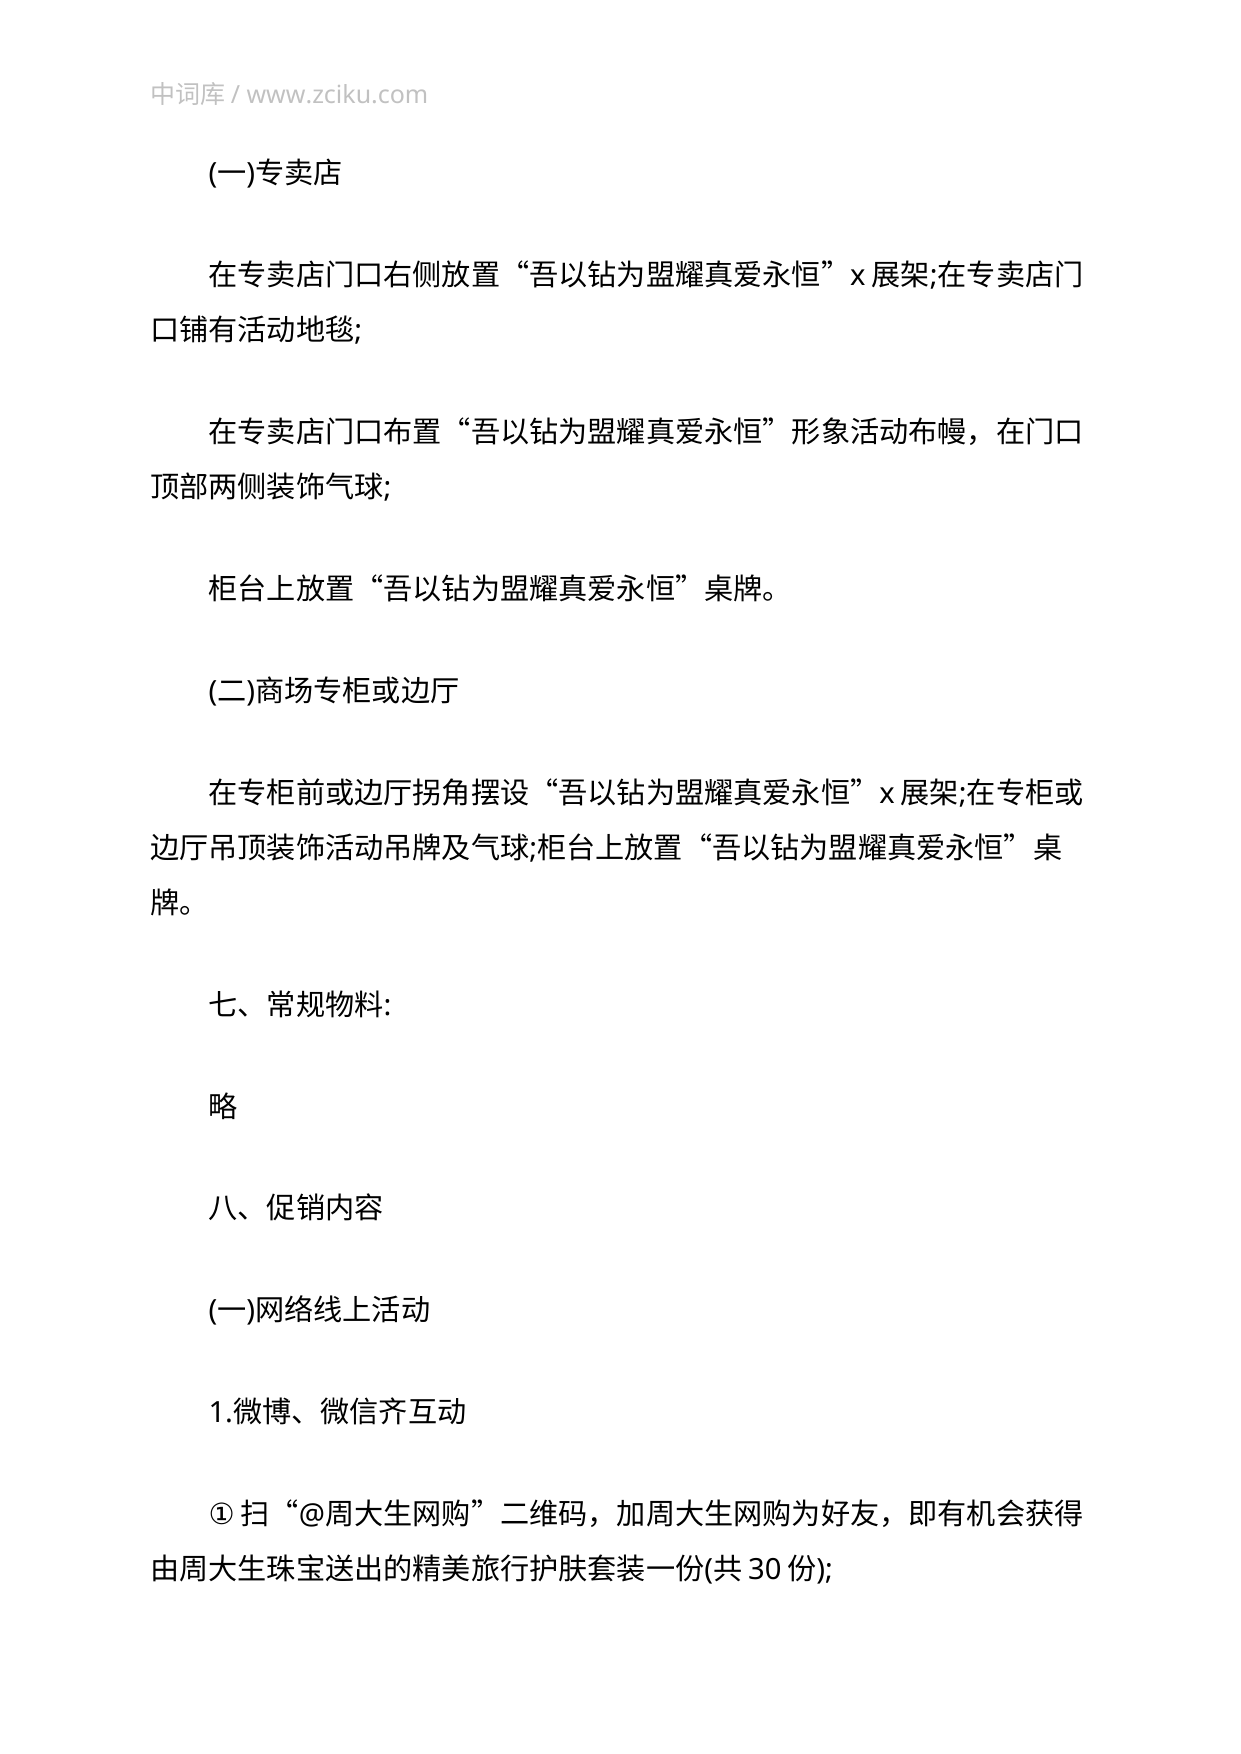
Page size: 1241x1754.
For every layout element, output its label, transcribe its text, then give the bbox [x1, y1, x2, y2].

text 在专卖店门口右侧放置“吾以钻为盟耀真爱永恒”x展架;在专卖店门口铺有活动地毯; [150, 252, 1090, 349]
text 在专卖店门口布置“吾以钻为盟耀真爱永恒”形象活动布幔，在门口顶部两侧装饰气球; [150, 409, 1090, 506]
text 在专柜前或边厅拐角摆设“吾以钻为盟耀真爱永恒”x展架;在专柜或边厅吊顶装饰活动吊牌及气球;柜台上放置“吾以钻为盟耀真爱永恒”桌牌。 [150, 769, 1090, 922]
text 七、常规物料: [150, 981, 1090, 1024]
text 略 [150, 1083, 1090, 1126]
text (二)商场专柜或边厅 [150, 668, 1090, 710]
text ①扫“@周大生网购”二维码，加周大生网购为好友，即有机会获得由周大生珠宝送出的精美旅行护肤套装一份(共30份); [150, 1491, 1090, 1588]
text 1.微博、微信齐互动 [150, 1389, 1090, 1431]
text (一)网络线上活动 [150, 1287, 1090, 1329]
text 八、促销内容 [150, 1185, 1090, 1227]
text (一)专卖店 [150, 150, 1090, 192]
text 柜台上放置“吾以钻为盟耀真爱永恒”桌牌。 [150, 566, 1090, 608]
